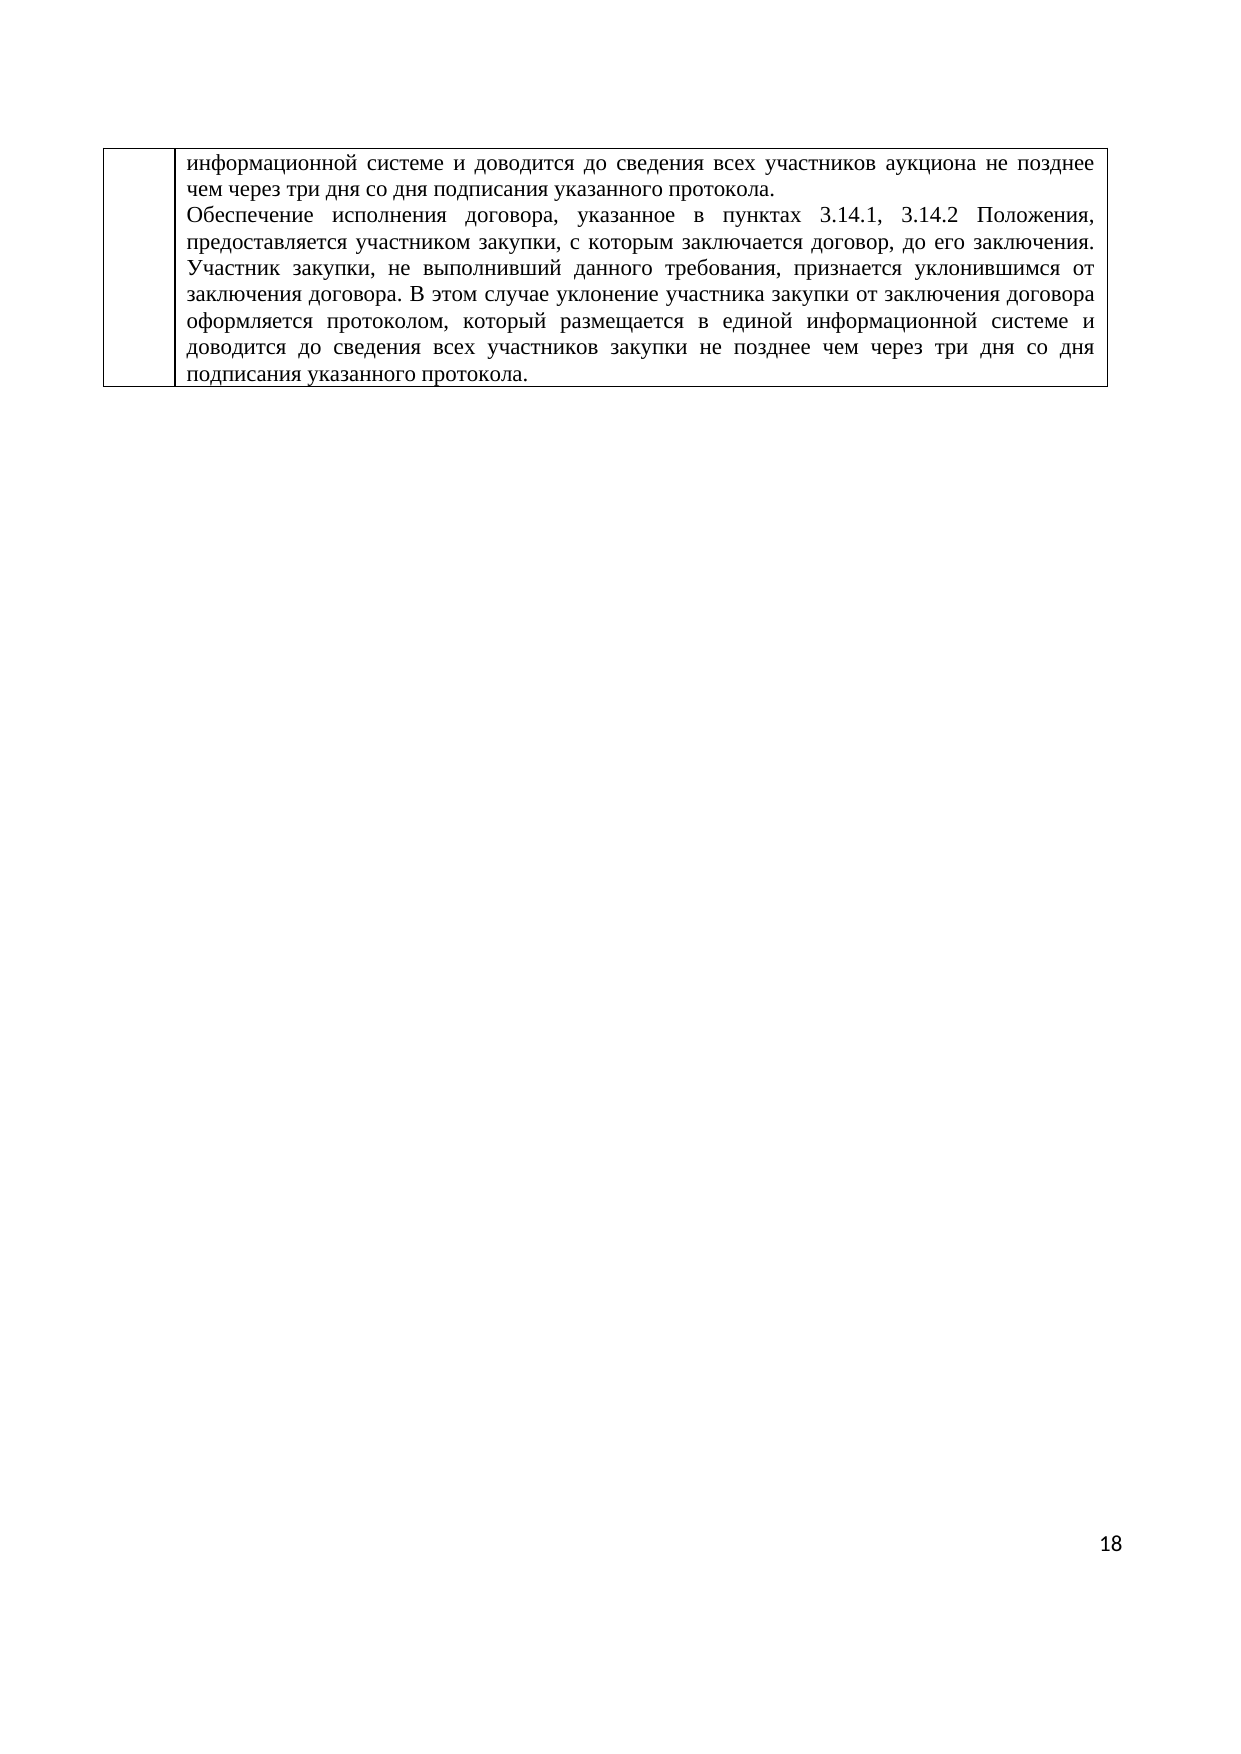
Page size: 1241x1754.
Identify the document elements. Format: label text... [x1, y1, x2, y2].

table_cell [176, 149, 1107, 386]
table_cell 31 [104, 149, 174, 386]
